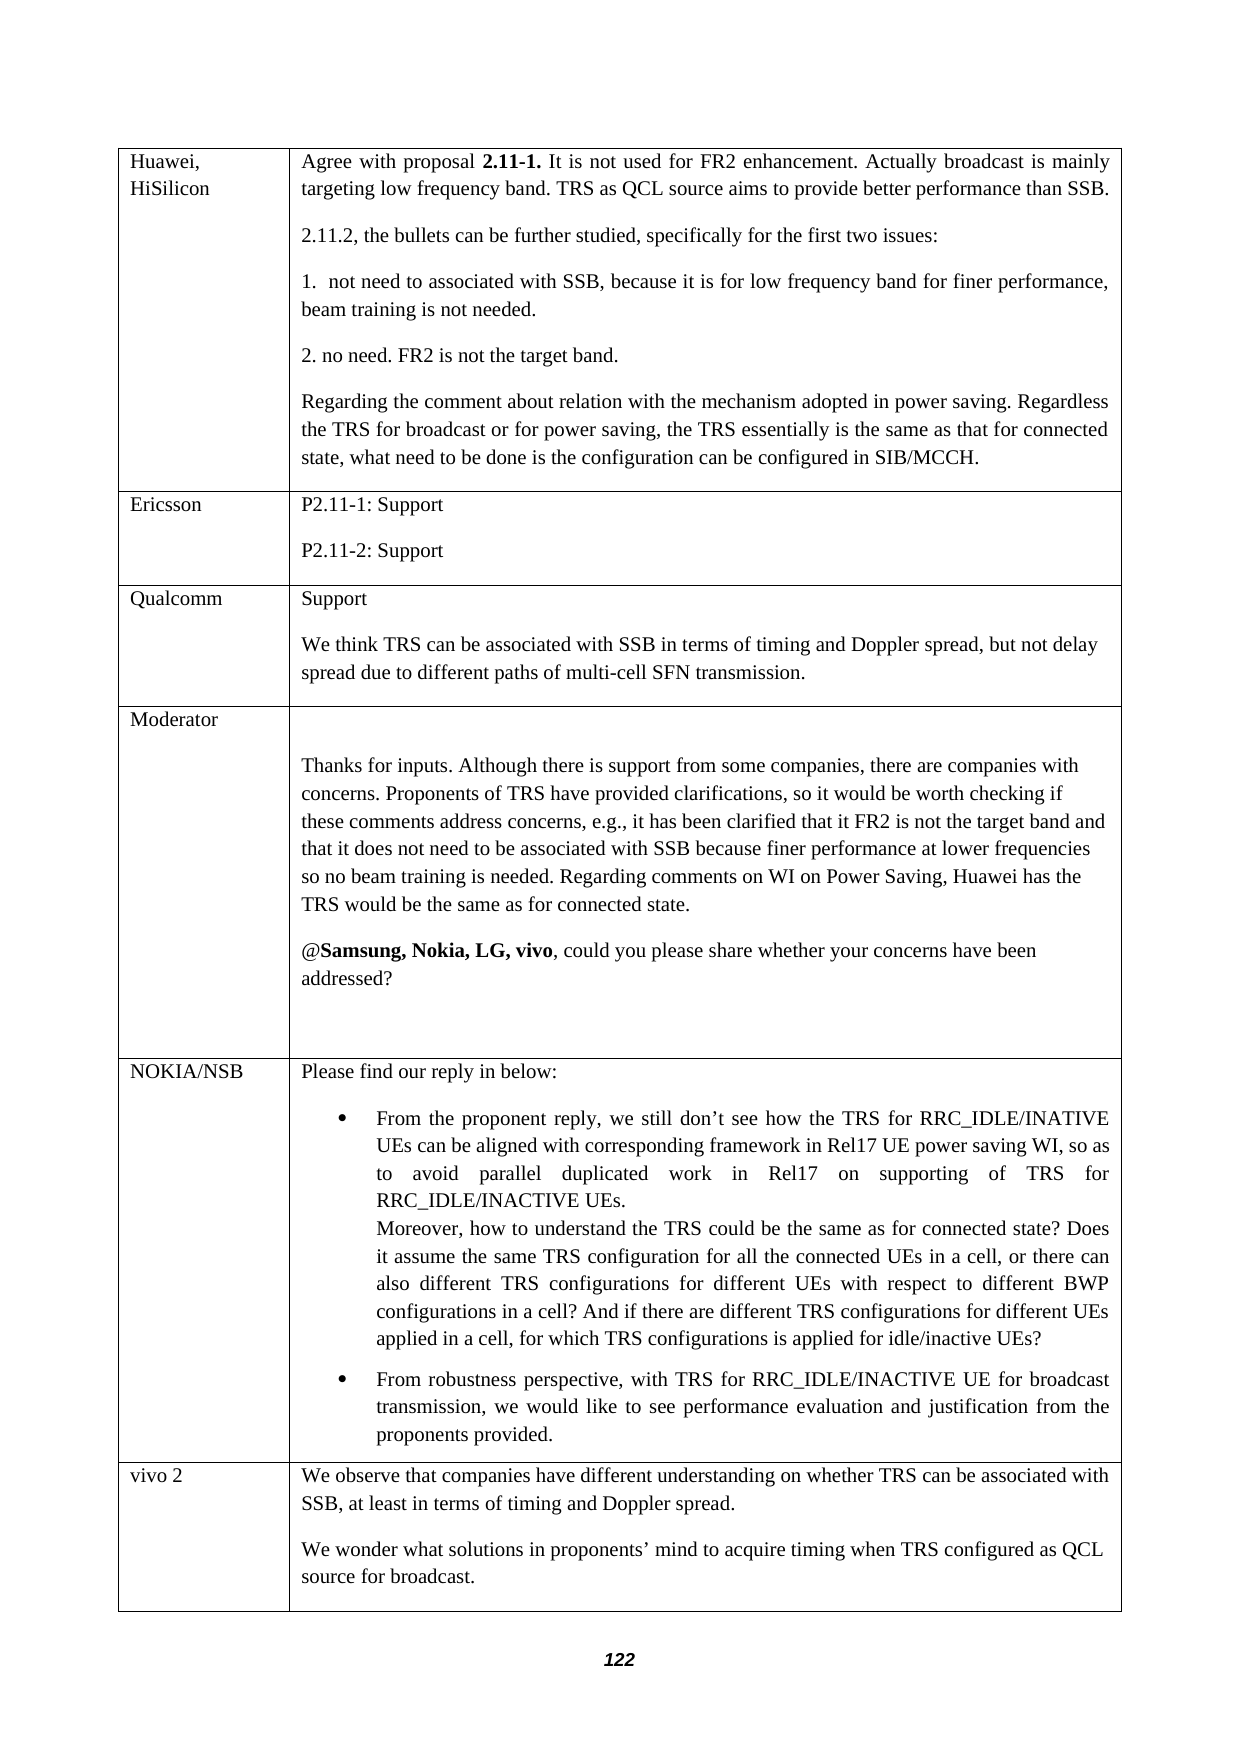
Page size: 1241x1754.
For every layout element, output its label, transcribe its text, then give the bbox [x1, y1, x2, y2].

table_cell Ericsson [119, 492, 289, 585]
table_cell NOKIA/NSB [119, 1059, 289, 1462]
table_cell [290, 1463, 1121, 1611]
table_cell vivo 2 [119, 1463, 289, 1611]
table_cell Moderator [119, 707, 289, 1058]
table_cell Qualcomm [119, 586, 289, 706]
table_cell P2.11-1: Support P2.11-2: Support [290, 492, 1121, 585]
table_cell Huawei, HiSilicon [119, 149, 289, 491]
table_cell Thanks for inputs. Although there is support from some companies, there are companies with concerns. Proponents of TRS have provided clarifications, so it would be worth checking if these comments address concerns, e.g., it has been clarified that it FR2 is not the target band and that it does not need to be associated with SSB because finer performance at lower frequencies so no beam training is needed. Regarding comments on WI on Power Saving, Huawei has the TRS would be the same as for connected state. @Samsung, Nokia, LG, vivo, could you please share whether your concerns have been addressed? [290, 707, 1121, 1058]
table_cell Agree with proposal 2.11-1. It is not used for FR2 enhancement. Actually broadcast is mainly targeting low frequency band. TRS as QCL source aims to provide better performance than SSB. 2.11.2, the bullets can be further studied, specifically for the first two issues: 1. not need to associated with SSB, because it is for low frequency band for finer performance, beam training is not needed. 2. no need. FR2 is not the target band. Regarding the comment about relation with the mechanism adopted in power saving. Regardless the TRS for broadcast or for power saving, the TRS essentially is the same as that for connected state, what need to be done is the configuration can be configured in SIB/MCCH. [290, 149, 1121, 491]
table_cell Support We think TRS can be associated with SSB in terms of timing and Doppler spread, but not delay spread due to different paths of multi-cell SFN transmission. [290, 586, 1121, 706]
table_cell Please find our reply in below: From the proponent reply, we still don’t see how the TRS for RRC_IDLE/INATIVE UEs can be aligned with corresponding framework in Rel17 UE power saving WI, so as to avoid parallel duplicated work in Rel17 on supporting of TRS for RRC_IDLE/INACTIVE UEs. Moreover, how to understand the TRS could be the same as for connected state? Does it assume the same TRS configuration for all the connected UEs in a cell, or there can also different TRS configurations for different UEs with respect to different BWP configurations in a cell? And if there are different TRS configurations for different UEs applied in a cell, for which TRS configurations is applied for idle/inactive UEs? From robustness perspective, with TRS for RRC_IDLE/INACTIVE UE for broadcast transmission, we would like to see performance evaluation and justification from the proponents provided. [290, 1059, 1121, 1462]
